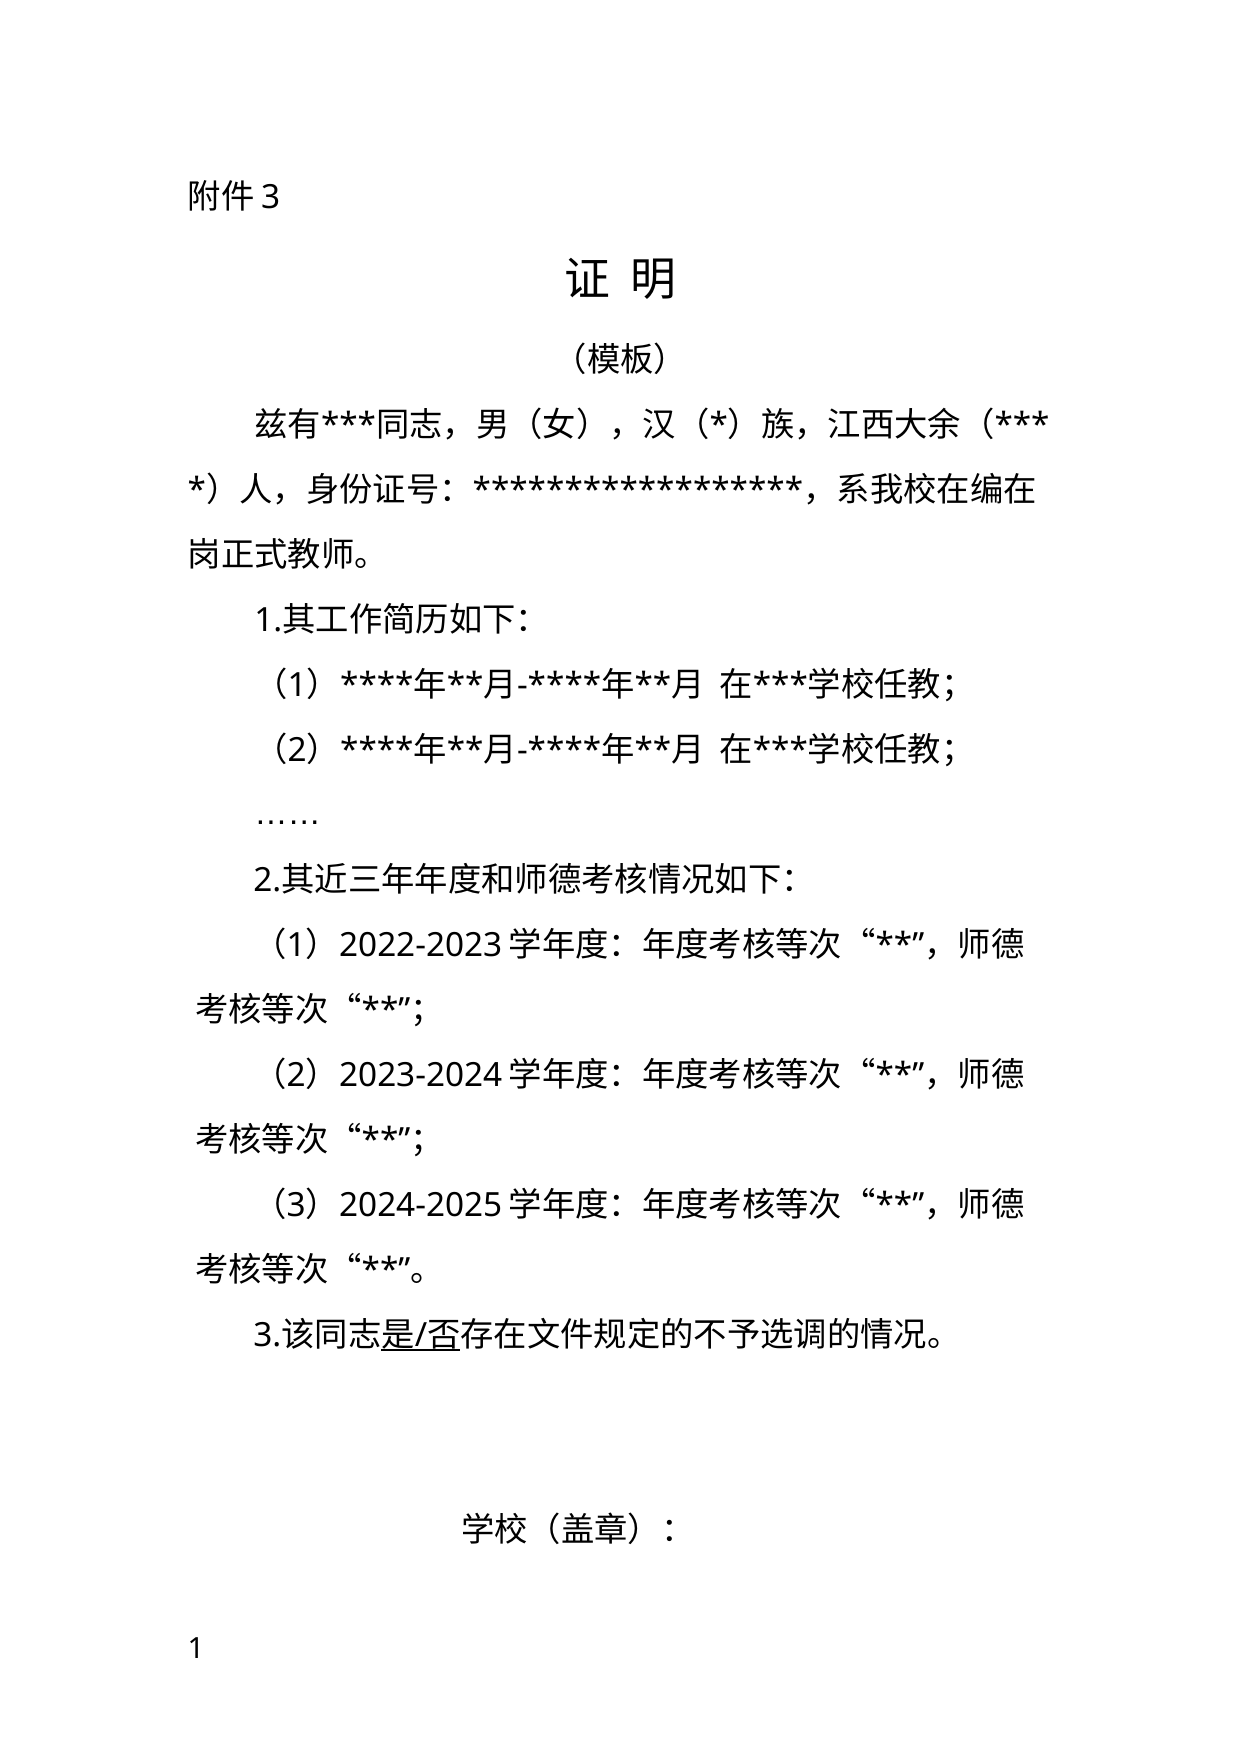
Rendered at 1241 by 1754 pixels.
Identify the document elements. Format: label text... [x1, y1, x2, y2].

list （1）2022-2023学年度：年度考核等次“**”，师德考核等次“**”； [195, 909, 1053, 1039]
text 附件3 [187, 162, 1053, 227]
text 证 明 [187, 227, 1053, 324]
list 1.其工作简历如下： [187, 584, 1053, 649]
list 2.其近三年年度和师德考核情况如下： [195, 844, 1053, 909]
list （2）2023-2024学年度：年度考核等次“**”，师德考核等次“**”； [195, 1039, 1053, 1169]
list （2）****年**月-****年**月 在***学校任教； [187, 714, 1053, 779]
list 学校（盖章）： [195, 1494, 1053, 1559]
list …… [187, 779, 1053, 844]
list （1）****年**月-****年**月 在***学校任教； [187, 649, 1053, 714]
list 3.该同志是/否存在文件规定的不予选调的情况。 [195, 1299, 1053, 1364]
list （3）2024-2025学年度：年度考核等次“**”，师德考核等次“**”。 [195, 1169, 1053, 1299]
text （模板） [187, 324, 1053, 389]
text 兹有***同志，男（女），汉（*）族，江西大余（****）人，身份证号：******************，系我校在编在岗正式教师。 [187, 389, 1053, 584]
